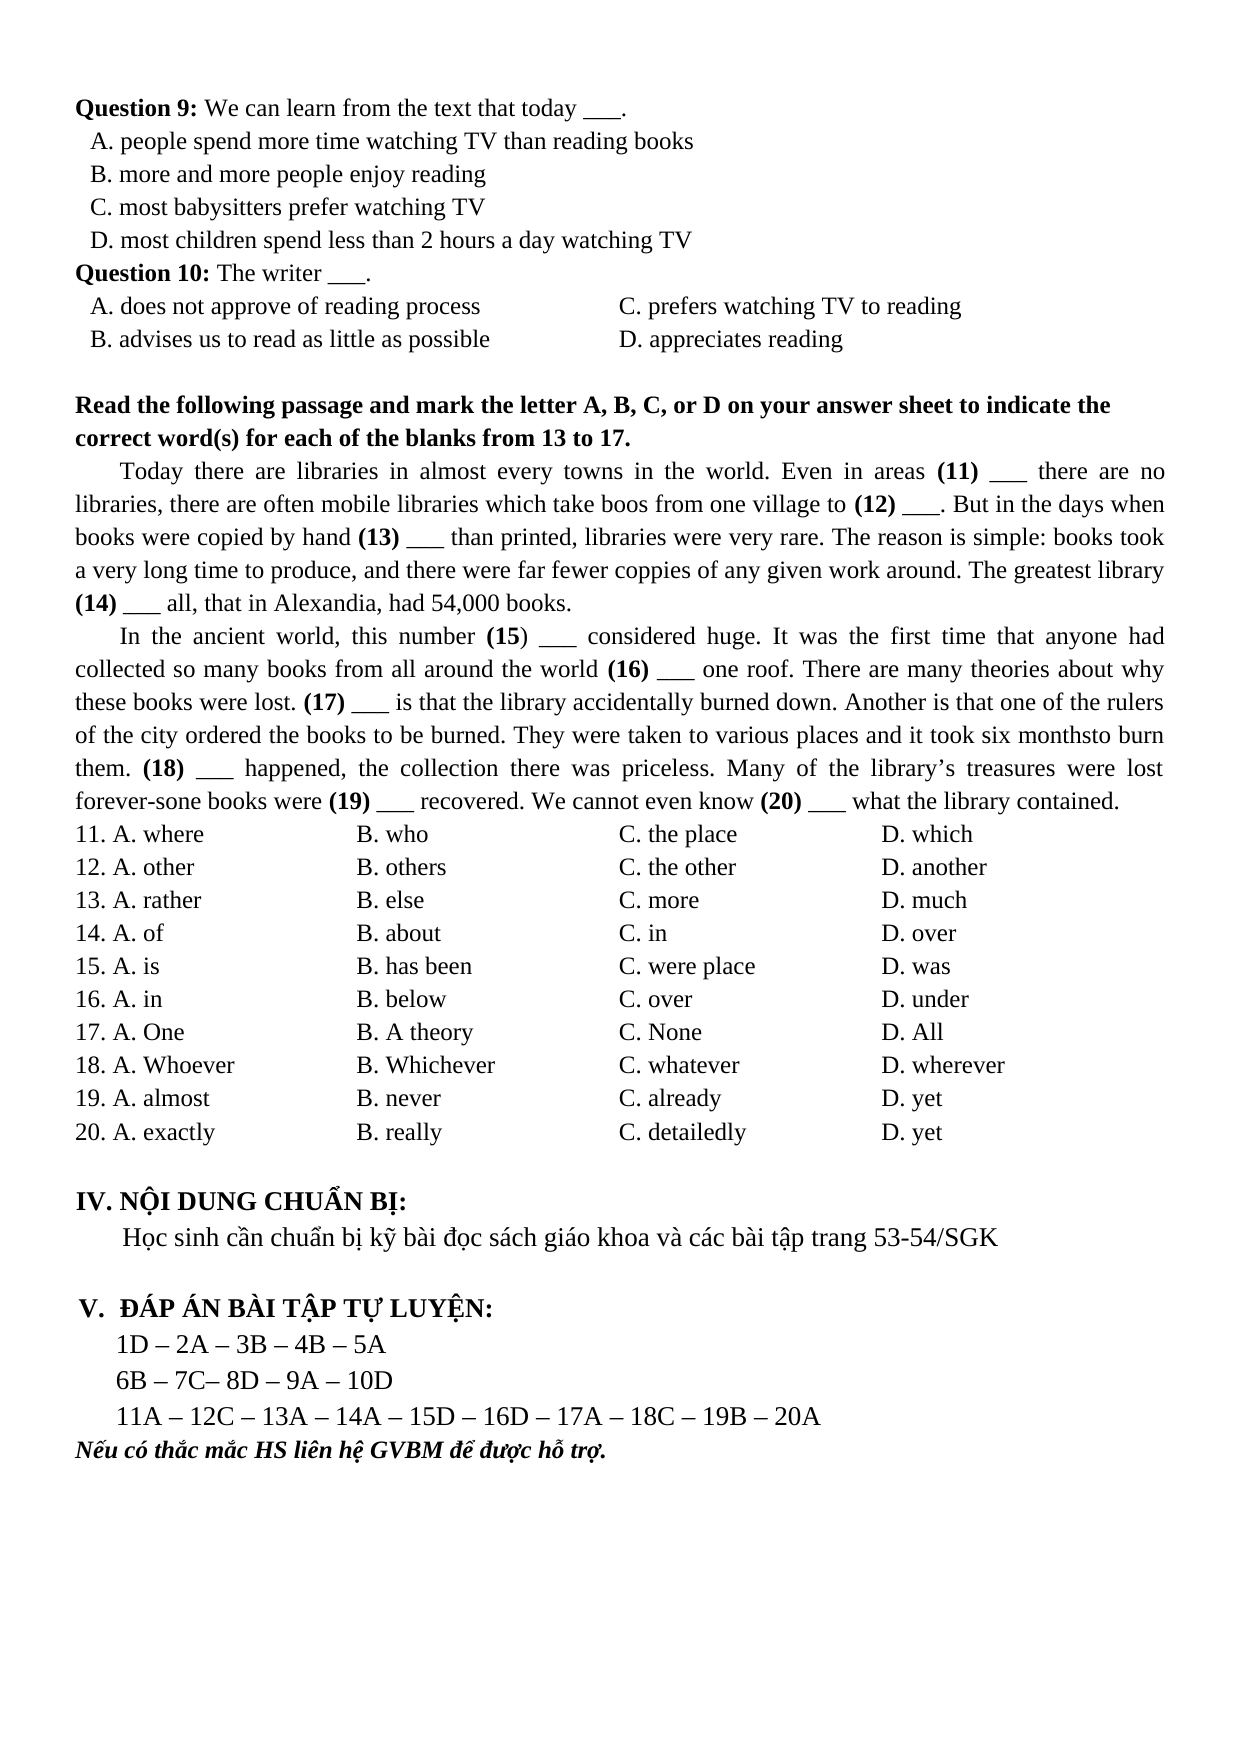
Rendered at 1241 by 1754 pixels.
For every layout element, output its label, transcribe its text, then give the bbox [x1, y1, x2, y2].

text 17. A. One B. A theory C. None D. All [75, 1017, 1165, 1046]
text 11. A. where B. who C. the place D. which [75, 819, 1165, 848]
text Học sinh cần chuẩn bị kỹ bài đọc sách giáo khoa và các bài tập trang 53-54/SGK [75, 1221, 1165, 1252]
text D. most children spend less than 2 hours a day watching TV [75, 225, 1165, 254]
text Read the following passage and mark the letter A, B, C, or D on your answer sheet to indicate the correct word(s) for each of the blanks from 13 to 17. [75, 390, 1165, 452]
text A. does not approve of reading process C. prefers watching TV to reading [75, 291, 1165, 320]
text In the ancient world, this number (15) ___ considered huge. It was the first time that anyone had collected so many books from all around the world (16) ___ one roof. There are many theories about why these books were lost. (17) ___ is that the library accidentally burned down. Another is that one of the rulers of the city ordered the books to be burned. They were taken to various places and it took six monthsto burn them. (18) ___ happened, the collection there was priceless. Many of the library’s treasures were lost forever-sone books were (19) ___ recovered. We cannot even know (20) ___ what the library contained. [75, 621, 1165, 815]
text Question 9: We can learn from the text that today ___. [75, 93, 1165, 122]
text 19. A. almost B. never C. already D. yet [75, 1083, 1165, 1112]
text 15. A. is B. has been C. were place D. was [75, 951, 1165, 980]
text 13. A. rather B. else C. more D. much [75, 885, 1165, 914]
text Question 10: The writer ___. [75, 258, 1165, 287]
text B. more and more people enjoy reading [75, 159, 1165, 188]
text 11A – 12C – 13A – 14A – 15D – 16D – 17A – 18C – 19B – 20A [75, 1400, 1165, 1431]
text C. most babysitters prefer watching TV [75, 192, 1165, 221]
text A. people spend more time watching TV than reading books [75, 126, 1165, 155]
text Today there are libraries in almost every towns in the world. Even in areas (11) ___ there are no libraries, there are often mobile libraries which take boos from one village to (12) ___. But in the days when books were copied by hand (13) ___ than printed, libraries were very rare. The reason is simple: books took a very long time to produce, and there were far fewer coppies of any given work around. The greatest library (14) ___ all, that in Alexandia, had 54,000 books. [75, 456, 1165, 617]
text 6B – 7C– 8D – 9A – 10D [75, 1364, 1165, 1395]
text Nếu có thắc mắc HS liên hệ GVBM để được hỗ trợ. [75, 1435, 1162, 1464]
text 1D – 2A – 3B – 4B – 5A [75, 1328, 1165, 1359]
text 20. A. exactly B. really C. detailedly D. yet [75, 1117, 1165, 1145]
list NỘI DUNG CHUẨN BỊ: [112, 1185, 1162, 1216]
text 14. A. of B. about C. in D. over [75, 918, 1165, 947]
text 16. A. in B. below C. over D. under [75, 984, 1165, 1013]
text 12. A. other B. others C. the other D. another [75, 852, 1165, 881]
text B. advises us to read as little as possible D. appreciates reading [75, 324, 1165, 353]
list ĐÁP ÁN BÀI TẬP TỰ LUYỆN: [75, 1292, 1162, 1324]
text 18. A. Whoever B. Whichever C. whatever D. wherever [75, 1051, 1165, 1079]
